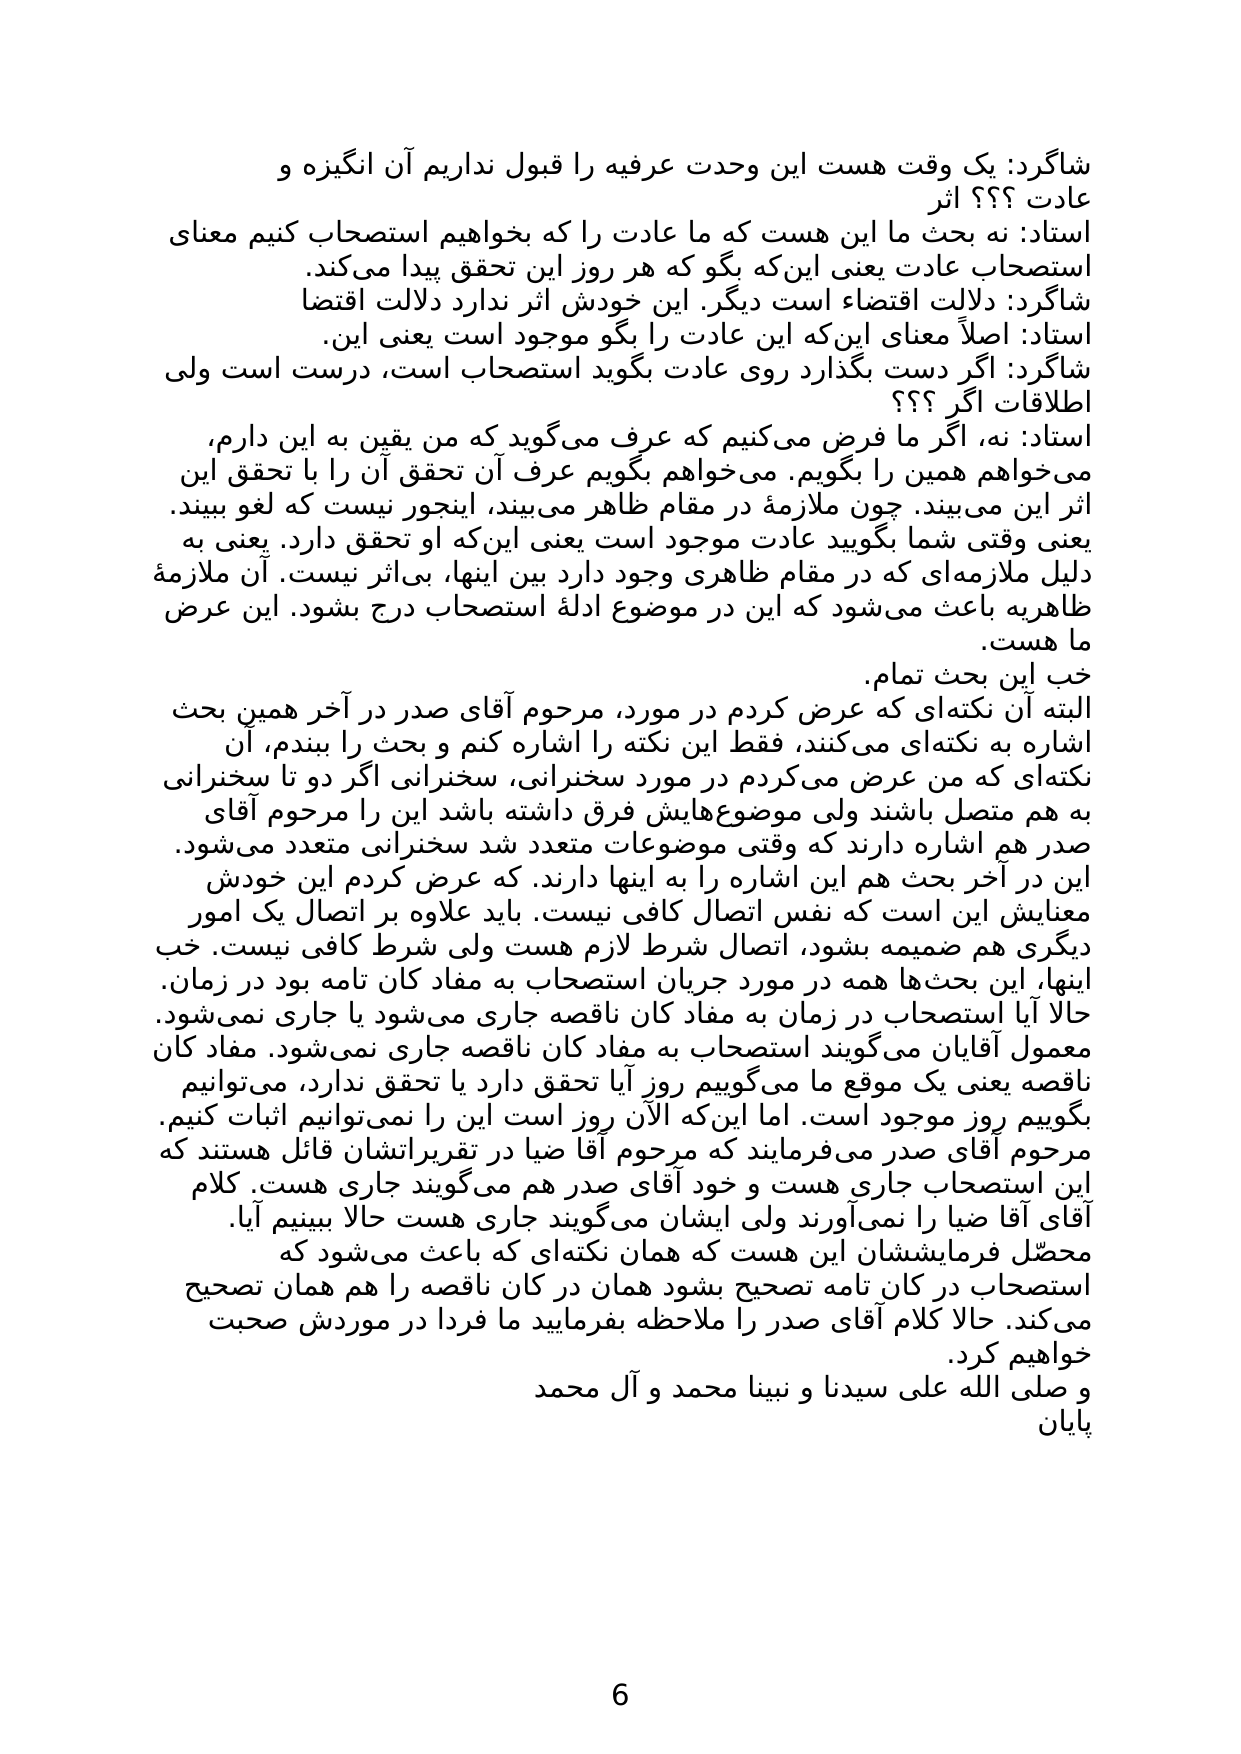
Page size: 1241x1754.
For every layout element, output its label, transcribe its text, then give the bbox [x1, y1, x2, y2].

text استاد: نه، اگر ما فرض می‌کنیم که عرف می‌گوید که من یقین به این دارم، می‌خواهم همین را بگویم. می‌خواهم بگویم عرف آن تحقق آن را با تحقق این اثر این می‌بیند. چون ملازمۀ در مقام ظاهر می‌بیند، اینجور نیست که لغو ببیند. یعنی وقتی شما بگویید عادت موجود است یعنی این‌که او تحقق دارد. یعنی به دلیل ملازمه‌ای که در مقام ظاهری وجود دارد بین اینها، بی‌اثر نیست. آن ملازمۀ ظاهریه باعث می‌شود که این در موضوع ادلۀ استصحاب درج بشود. این عرض ما هست. [148, 419, 1092, 657]
text استاد: اصلاً معنای این‌که این عادت را بگو موجود است یعنی این. [148, 317, 1092, 351]
text استاد: نه بحث ما این هست که ما عادت را که بخواهیم استصحاب کنیم معنای استصحاب عادت یعنی این‌که بگو که هر روز این تحقق پیدا می‌کند. [148, 216, 1092, 283]
text خب این بحث تمام. [148, 657, 1092, 691]
text و صلی الله علی سیدنا و نبینا محمد و آل محمد [148, 1370, 1092, 1404]
text شاگرد: دلالت اقتضاء است دیگر. این خودش اثر ندارد دلالت اقتضا [148, 283, 1092, 317]
text البته آن نکته‌ای که عرض کردم در مورد، مرحوم آقای صدر در آخر همین بحث اشاره به نکته‌ای می‌کنند، فقط این نکته را اشاره کنم و بحث را ببندم، آن نکته‌ای که من عرض می‌کردم در مورد سخنرانی، سخنرانی اگر دو تا سخنرانی به هم متصل باشند ولی موضوع‌هایش فرق داشته باشد این را مرحوم آقای صدر هم اشاره دارند که وقتی موضوعات متعدد شد سخنرانی متعدد می‌شود. این در آخر بحث هم این اشاره را به اینها دارند. که عرض کردم این خودش معنایش این است که نفس اتصال کافی نیست. باید علاوه بر اتصال یک امور دیگری هم ضمیمه بشود، اتصال شرط لازم هست ولی شرط کافی نیست. خب اینها، این بحث‌ها همه در مورد جریان استصحاب به مفاد کان تامه بود در زمان. [148, 691, 1092, 997]
text شاگرد: اگر دست بگذارد روی عادت بگوید استصحاب است، درست است ولی اطلاقات اگر ؟؟؟ [148, 351, 1092, 419]
text پایان [148, 1404, 1092, 1438]
text حالا آیا استصحاب در زمان به مفاد کان ناقصه جاری می‌شود یا جاری نمی‌شود. معمول آقایان می‌گویند استصحاب به مفاد کان ناقصه جاری نمی‌شود. مفاد کان ناقصه یعنی یک موقع ما می‌گوییم روز آیا تحقق دارد یا تحقق ندارد، می‌توانیم بگوییم روز موجود است. اما این‌که الآن روز است این را نمی‌توانیم اثبات کنیم. مرحوم آقای صدر می‌فرمایند که مرحوم آقا ضیا در تقریراتشان قائل هستند که این استصحاب جاری هست و خود آقای صدر هم می‌گویند جاری هست. کلام آقای آقا ضیا را نمی‌آورند ولی ایشان می‌گویند جاری هست حالا ببینیم آیا. محصّل فرمایششان این هست که همان نکته‌ای که باعث می‌شود که استصحاب در کان تامه تصحیح بشود همان در کان ناقصه را هم همان تصحیح می‌کند. حالا کلام آقای صدر را ملاحظه بفرمایید ما فردا در موردش صحبت خواهیم کرد. [148, 997, 1092, 1370]
text شاگرد: یک وقت هست این وحدت عرفیه را قبول نداریم آن انگیزه و عادت ؟؟؟ اثر [148, 148, 1092, 216]
